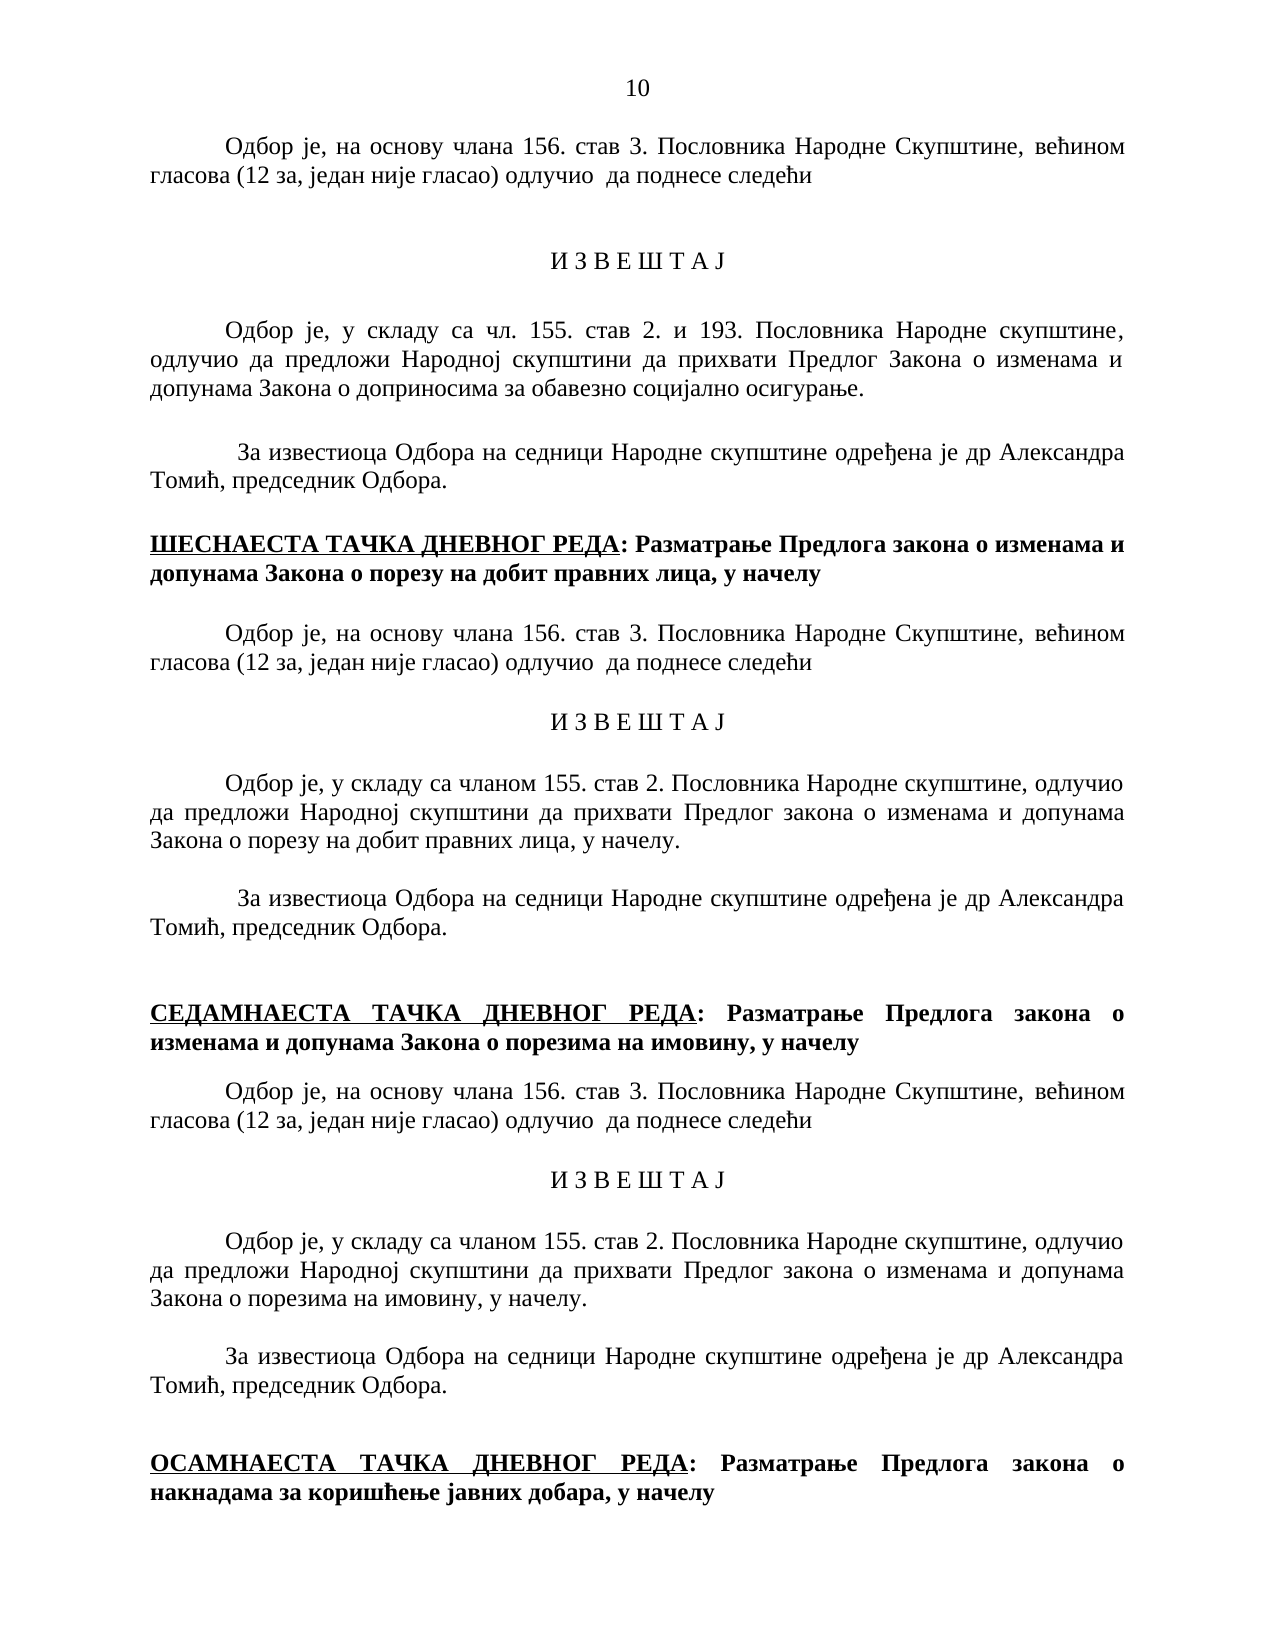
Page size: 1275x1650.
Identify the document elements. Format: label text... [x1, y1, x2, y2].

text Одбор је, у складу са чл. 155. став 2. и 193. Пословника Народне скупштине, одлучио да предложи Народној скупштини да прихвати Предлог Закона о изменама и допунама Закона о доприносима за обавезно социјално осигурање. [150, 316, 1124, 402]
text ОСАМНАЕСТА ТАЧКА ДНЕВНОГ РЕДА: Разматрање Предлога закона о накнадама за коришћење јавних добара, у начелу [150, 1448, 1125, 1506]
text Одбор је, на основу члана 156. став 3. Пословника Народне Скупштине, већином гласова (12 за, један није гласао) одлучио да поднесе следећи [150, 618, 1125, 676]
text И З В Е Ш Т А Ј [150, 1166, 1125, 1194]
text Одбор је, на основу члана 156. став 3. Пословника Народне Скупштине, већином гласова (12 за, један није гласао) одлучио да поднесе следећи [150, 1076, 1125, 1134]
text И З В Е Ш Т А Ј [150, 707, 1125, 736]
text СЕДАМНАЕСТА ТАЧКА ДНЕВНОГ РЕДА: Разматрање Предлога закона о изменама и допунама Закона о порезима на имовину, у начелу [150, 998, 1125, 1055]
text И З В Е Ш Т А Ј [150, 246, 1125, 275]
text Одбор је, на основу члана 156. став 3. Пословника Народне Скупштине, већином гласова (12 за, један није гласао) одлучио да поднесе следећи [150, 131, 1125, 188]
text Одбор је, у складу са чланом 155. став 2. Пословника Народне скупштине, одлучио да предложи Народној скупштини да прихвати Предлог закона о изменама и допунама Закона о порезима на имовину, у начелу. [150, 1226, 1125, 1312]
text За известиоца Одбора на седници Народне скупштине одређена је др Александра Томић, председник Одбора. [150, 437, 1125, 494]
text Одбор је, у складу са чланом 155. став 2. Пословника Народне скупштине, одлучио да предложи Народној скупштини да прихвати Предлог закона о изменама и допунама Закона о порезу на добит правних лица, у начелу. [150, 768, 1125, 854]
text За известиоца Одбора на седници Народне скупштине одређена је др Александра Томић, председник Одбора. [150, 883, 1125, 940]
text ШЕСНАЕСТА ТАЧКА ДНЕВНОГ РЕДА: Разматрање Предлога закона о изменама и допунама Закона о порезу на добит правних лица, у начелу [150, 529, 1125, 586]
text За известиоца Одбора на седници Народне скупштине одређена је др Александра Томић, председник Одбора. [150, 1341, 1125, 1398]
